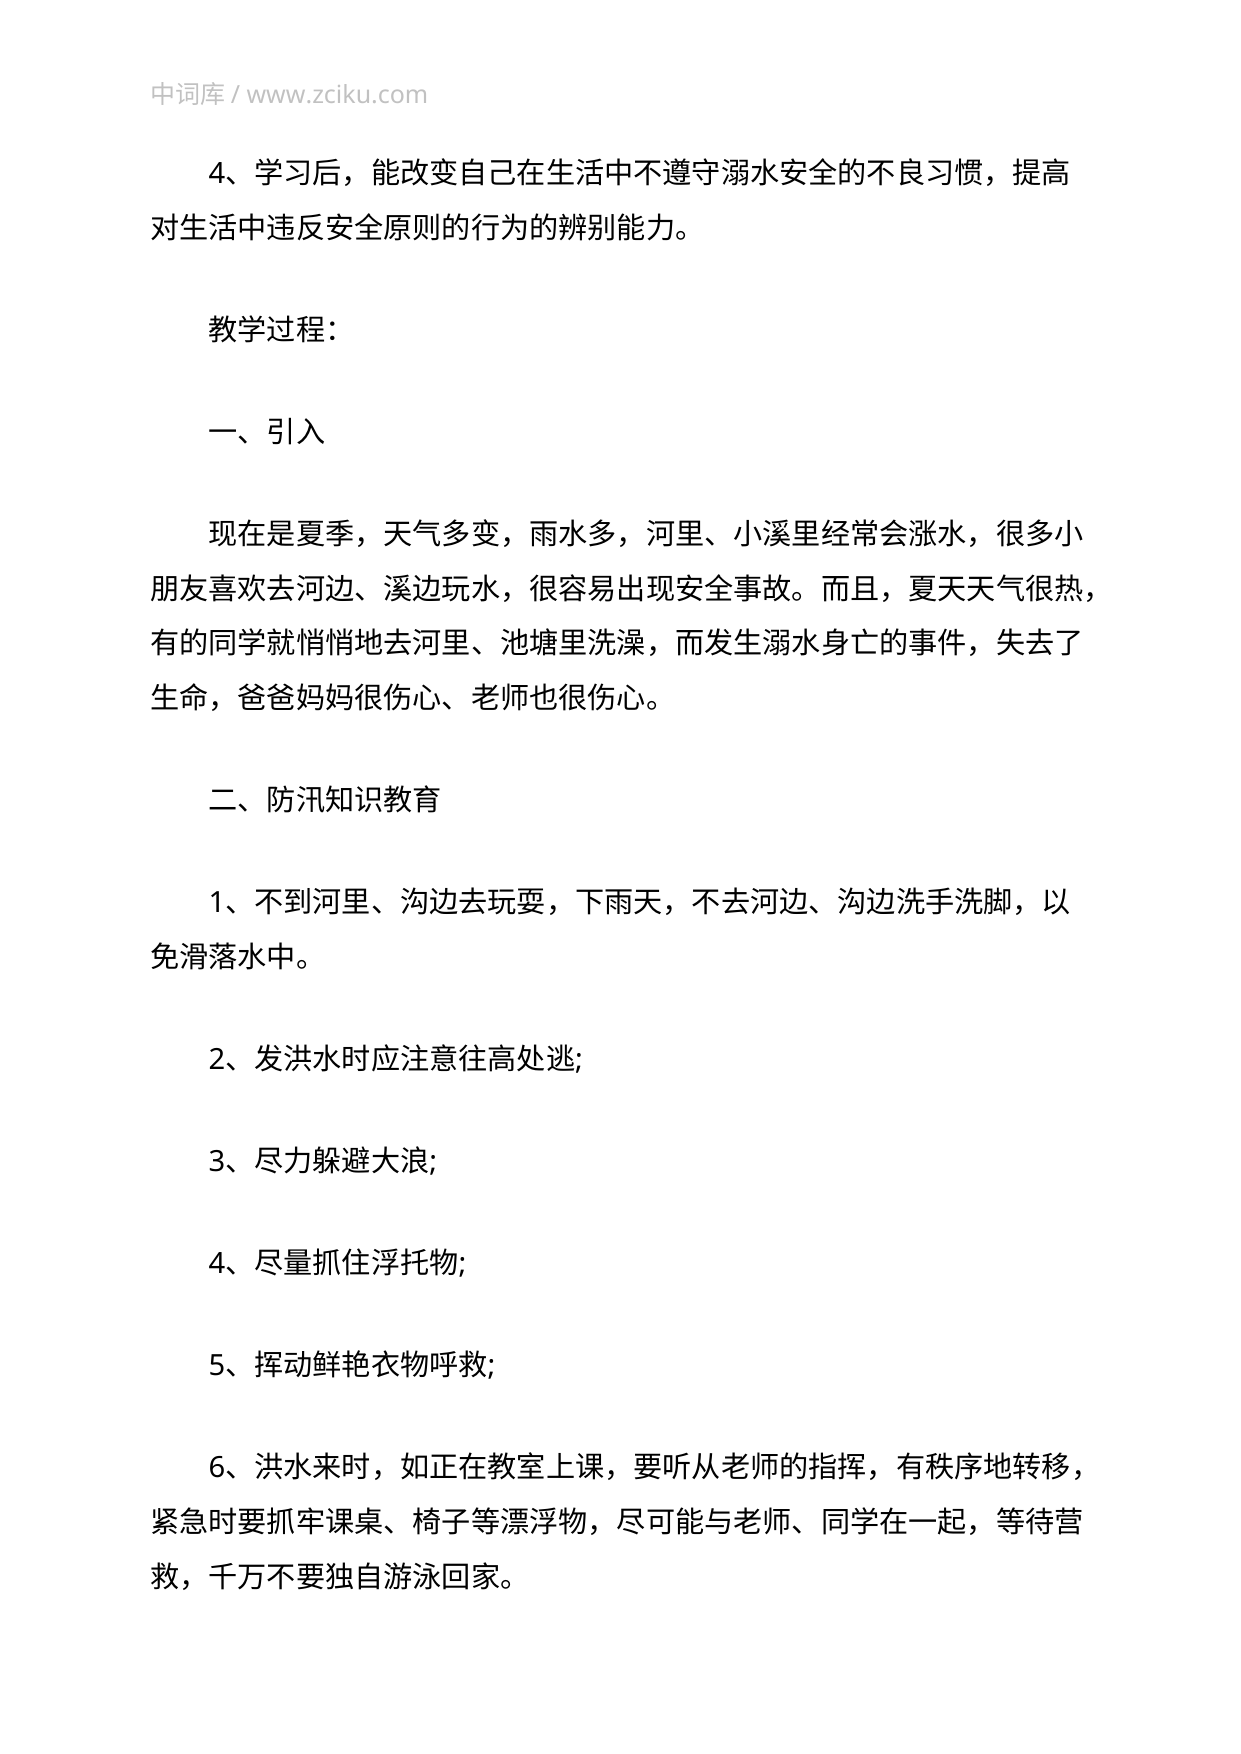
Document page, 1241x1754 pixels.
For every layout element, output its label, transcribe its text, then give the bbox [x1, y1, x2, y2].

text 2、发洪水时应注意往高处逃; [150, 1035, 1090, 1078]
text 4、尽量抓住浮托物; [150, 1239, 1090, 1282]
text 6、洪水来时，如正在教室上课，要听从老师的指挥，有秩序地转移，紧急时要抓牢课桌、椅子等漂浮物，尽可能与老师、同学在一起，等待营救，千万不要独自游泳回家。 [150, 1443, 1090, 1595]
text 一、引入 [150, 408, 1090, 451]
text 二、防汛知识教育 [150, 777, 1090, 819]
text 现在是夏季，天气多变，雨水多，河里、小溪里经常会涨水，很多小朋友喜欢去河边、溪边玩水，很容易出现安全事故。而且，夏天天气很热，有的同学就悄悄地去河里、池塘里洗澡，而发生溺水身亡的事件，失去了生命，爸爸妈妈很伤心、老师也很伤心。 [150, 510, 1090, 717]
text 教学过程： [150, 307, 1090, 349]
text 3、尽力躲避大浪; [150, 1137, 1090, 1180]
text 4、学习后，能改变自己在生活中不遵守溺水安全的不良习惯，提高对生活中违反安全原则的行为的辨别能力。 [150, 150, 1090, 247]
text 5、挥动鲜艳衣物呼救; [150, 1341, 1090, 1384]
text 1、不到河里、沟边去玩耍，下雨天，不去河边、沟边洗手洗脚，以免滑落水中。 [150, 878, 1090, 976]
